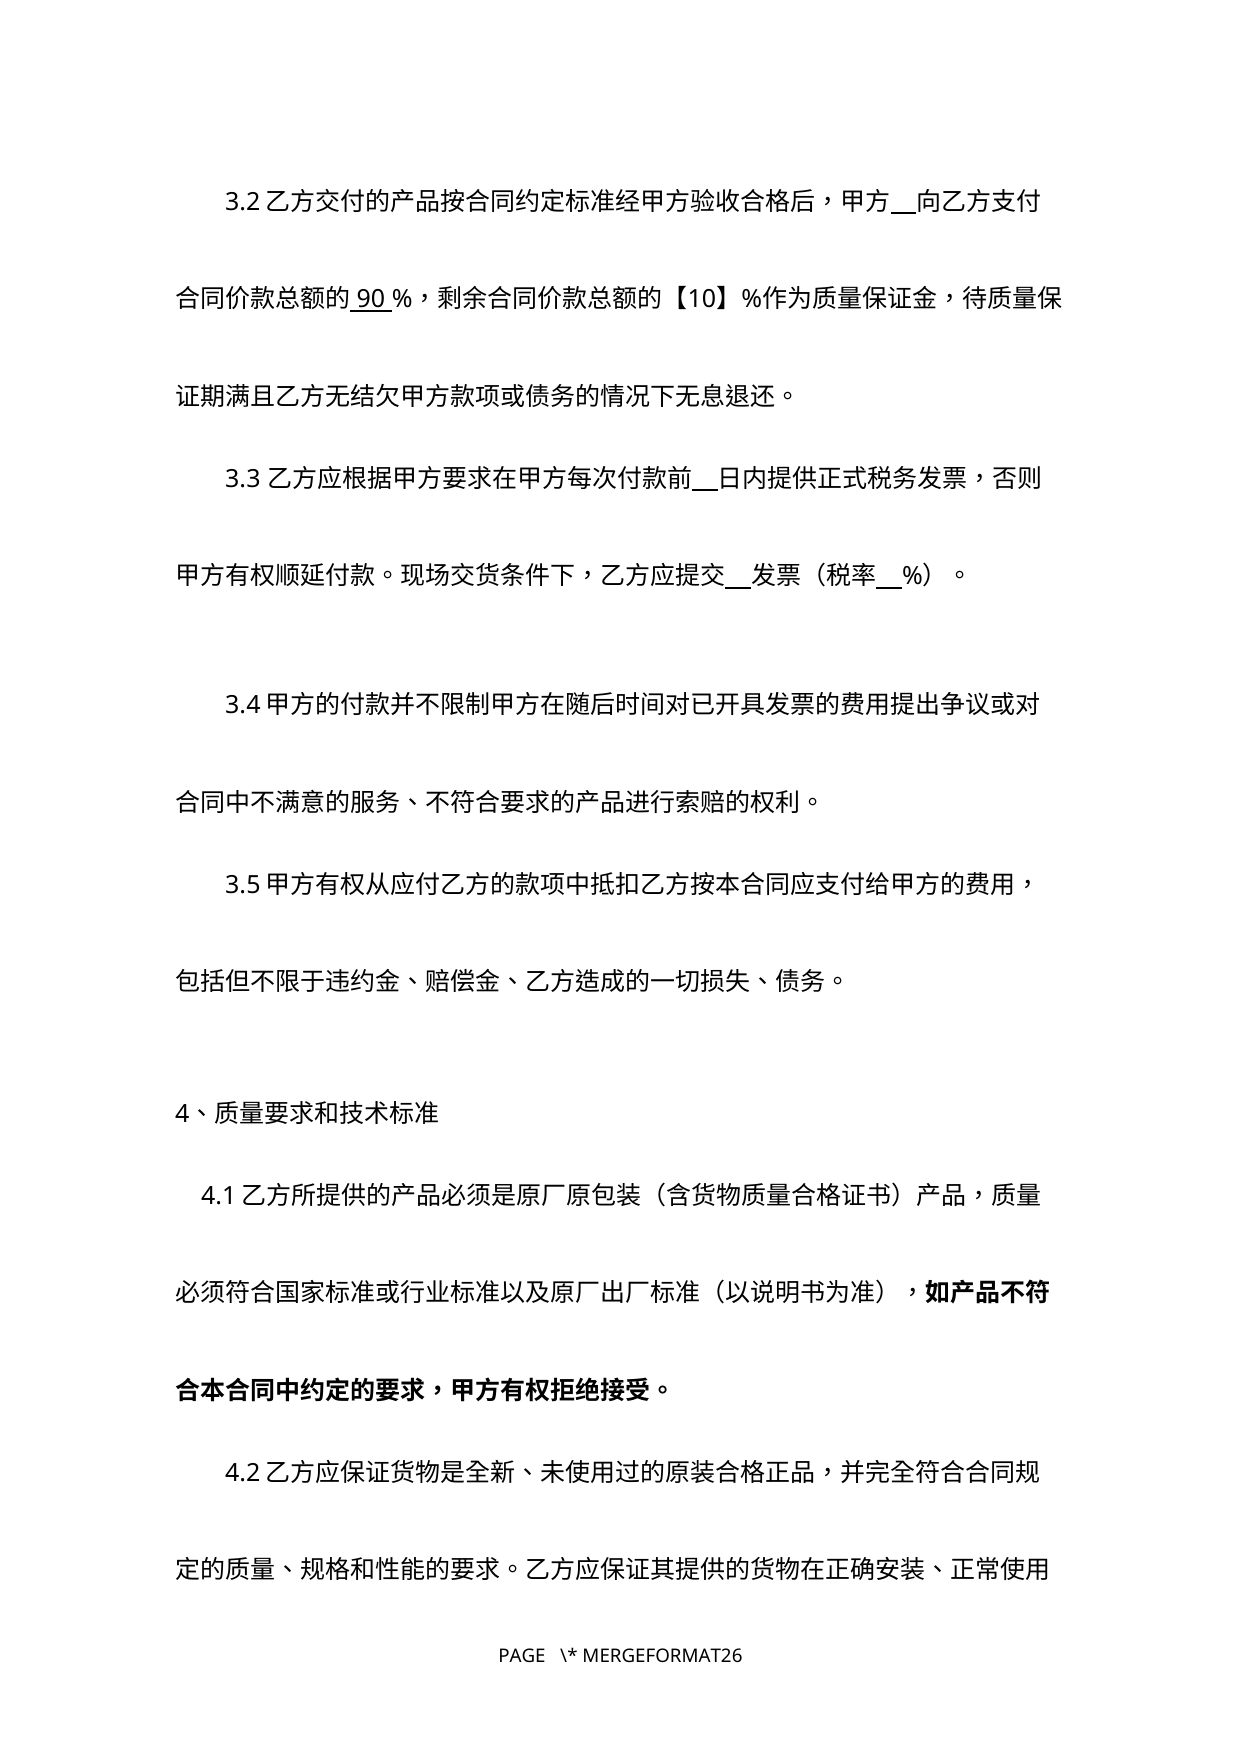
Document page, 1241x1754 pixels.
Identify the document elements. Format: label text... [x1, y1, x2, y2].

text 4.1乙方所提供的产品必须是原厂原包装（含货物质量合格证书）产品，质量必须符合国家标准或行业标准以及原厂出厂标准（以说明书为准），如产品不符合本合同中约定的要求，甲方有权拒绝接受。 [175, 1162, 1065, 1422]
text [175, 1439, 1065, 1601]
text 3.3 乙方应根据甲方要求在甲方每次付款前 日内提供正式税务发票，否则甲方有权顺延付款。现场交货条件下，乙方应提交 发票（税率 %）。 [175, 445, 1065, 608]
text 3.2乙方交付的产品按合同约定标准经甲方验收合格后，甲方 向乙方支付合同价款总额的 90 %，剩余合同价款总额的【10】%作为质量保证金，待质量保证期满且乙方无结欠甲方款项或债务的情况下无息退还。 [175, 168, 1065, 428]
text 4、质量要求和技术标准 [175, 1080, 1065, 1145]
text 3.4甲方的付款并不限制甲方在随后时间对已开具发票的费用提出争议或对合同中不满意的服务、不符合要求的产品进行索赔的权利。 [175, 671, 1065, 834]
text 3.5甲方有权从应付乙方的款项中抵扣乙方按本合同应支付给甲方的费用，包括但不限于违约金、赔偿金、乙方造成的一切损失、债务。 [175, 851, 1065, 1013]
